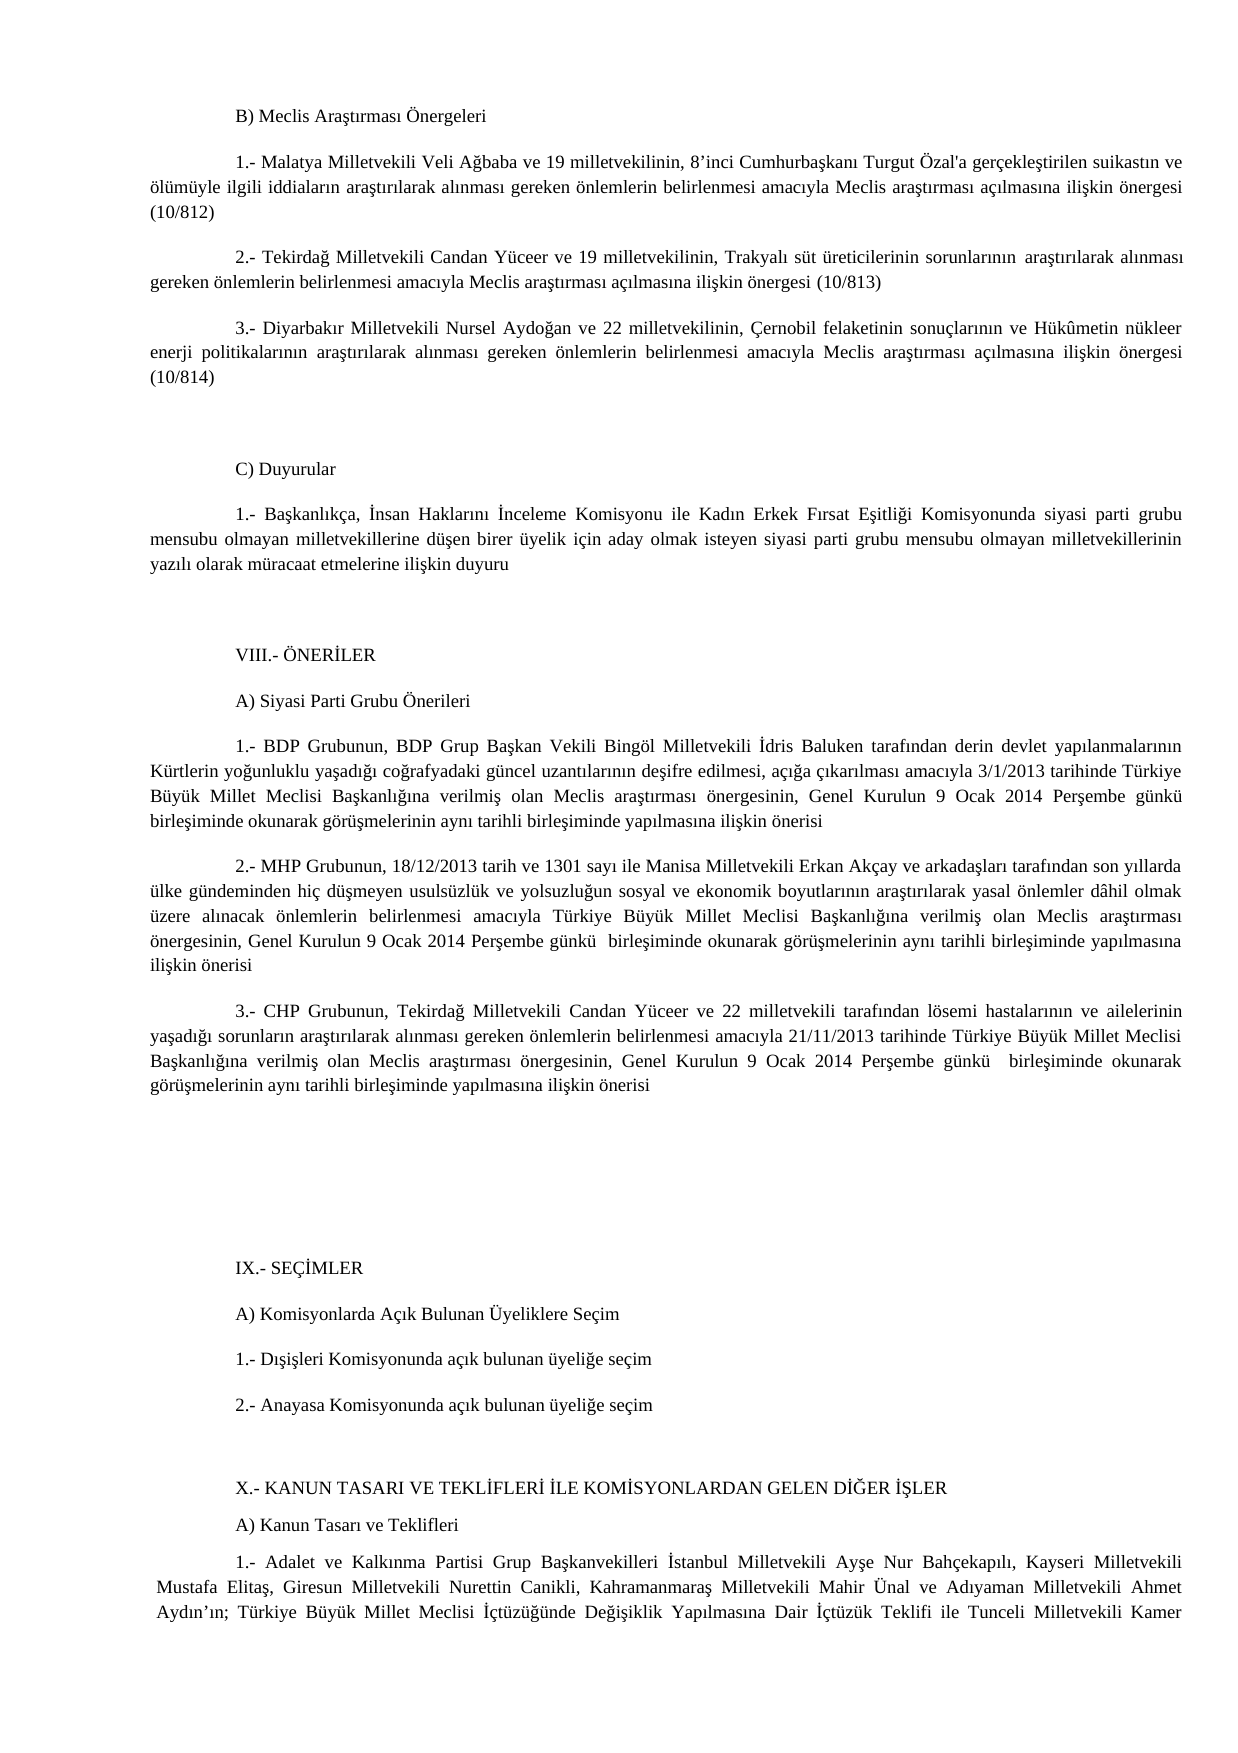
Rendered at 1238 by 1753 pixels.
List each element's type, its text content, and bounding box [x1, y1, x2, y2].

text 2.- Anayasa Komisyonunda açık bulunan üyeliğe seçim [150, 1394, 1184, 1415]
text B) Meclis Araştırması Önergeleri [150, 105, 1184, 127]
text 1.- Dışişleri Komisyonunda açık bulunan üyeliğe seçim [150, 1348, 1184, 1369]
text VIII.- ÖNERİLER [150, 644, 1184, 665]
text 1.- BDP Grubunun, BDP Grup Başkan Vekili Bingöl Milletvekili İdris Baluken tarafından derin devlet yapılanmalarının Kürtlerin yoğunluklu yaşadığı coğrafyadaki güncel uzantılarının deşifre edilmesi, açığa çıkarılması amacıyla 3/1/2013 tarihinde Türkiye Büyük Millet Meclisi Başkanlığına verilmiş olan Meclis araştırması önergesinin, Genel Kurulun 9 Ocak 2014 Perşembe günkü birleşiminde okunarak görüşmelerinin aynı tarihli birleşiminde yapılmasına ilişkin önerisi [150, 735, 1184, 831]
text 3.- Diyarbakır Milletvekili Nursel Aydoğan ve 22 milletvekilinin, Çernobil felaketinin sonuçlarının ve Hükûmetin nükleer enerji politikalarının araştırılarak alınması gereken önlemlerin belirlenmesi amacıyla Meclis araştırması açılmasına ilişkin önergesi (10/814) [150, 317, 1184, 388]
text 2.- Tekirdağ Milletvekili Candan Yüceer ve 19 milletvekilinin, Trakyalı süt üreticilerinin sorunlarının araştırılarak alınması gereken önlemlerin belirlenmesi amacıyla Meclis araştırması açılmasına ilişkin önergesi (10/813) [150, 246, 1184, 292]
text A) Komisyonlarda Açık Bulunan Üyeliklere Seçim [150, 1302, 1184, 1324]
text C) Duyurular [150, 457, 1184, 479]
text 1.- Malatya Milletvekili Veli Ağbaba ve 19 milletvekilinin, 8’inci Cumhurbaşkanı Turgut Özal'a gerçekleştirilen suikastın ve ölümüyle ilgili iddiaların araştırılarak alınması gereken önlemlerin belirlenmesi amacıyla Meclis araştırması açılmasına ilişkin önergesi (10/812) [150, 151, 1184, 222]
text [156, 1551, 1184, 1622]
text A) Siyasi Parti Grubu Önerileri [150, 689, 1184, 711]
text 2.- MHP Grubunun, 18/12/2013 tarih ve 1301 sayı ile Manisa Milletvekili Erkan Akçay ve arkadaşları tarafından son yıllarda ülke gündeminden hiç düşmeyen usulsüzlük ve yolsuzluğun sosyal ve ekonomik boyutlarının araştırılarak yasal önlemler dâhil olmak üzere alınacak önlemlerin belirlenmesi amacıyla Türkiye Büyük Millet Meclisi Başkanlığına verilmiş olan Meclis araştırması önergesinin, Genel Kurulun 9 Ocak 2014 Perşembe günkü birleşiminde okunarak görüşmelerinin aynı tarihli birleşiminde yapılmasına ilişkin önerisi [150, 855, 1184, 976]
text 1.- Başkanlıkça, İnsan Haklarını İnceleme Komisyonu ile Kadın Erkek Fırsat Eşitliği Komisyonunda siyasi parti grubu mensubu olmayan milletvekillerine düşen birer üyelik için aday olmak isteyen siyasi parti grubu mensubu olmayan milletvekillerinin yazılı olarak müracaat etmelerine ilişkin duyuru [150, 503, 1184, 574]
text A) Kanun Tasarı ve Teklifleri [156, 1514, 1184, 1535]
text IX.- SEÇİMLER [150, 1257, 1184, 1278]
text X.- KANUN TASARI VE TEKLİFLERİ İLE KOMİSYONLARDAN GELEN DİĞER İŞLER [156, 1477, 1184, 1498]
text 3.- CHP Grubunun, Tekirdağ Milletvekili Candan Yüceer ve 22 milletvekili tarafından lösemi hastalarının ve ailelerinin yaşadığı sorunların araştırılarak alınması gereken önlemlerin belirlenmesi amacıyla 21/11/2013 tarihinde Türkiye Büyük Millet Meclisi Başkanlığına verilmiş olan Meclis araştırması önergesinin, Genel Kurulun 9 Ocak 2014 Perşembe günkü birleşiminde okunarak görüşmelerinin aynı tarihli birleşiminde yapılmasına ilişkin önerisi [150, 1000, 1184, 1096]
